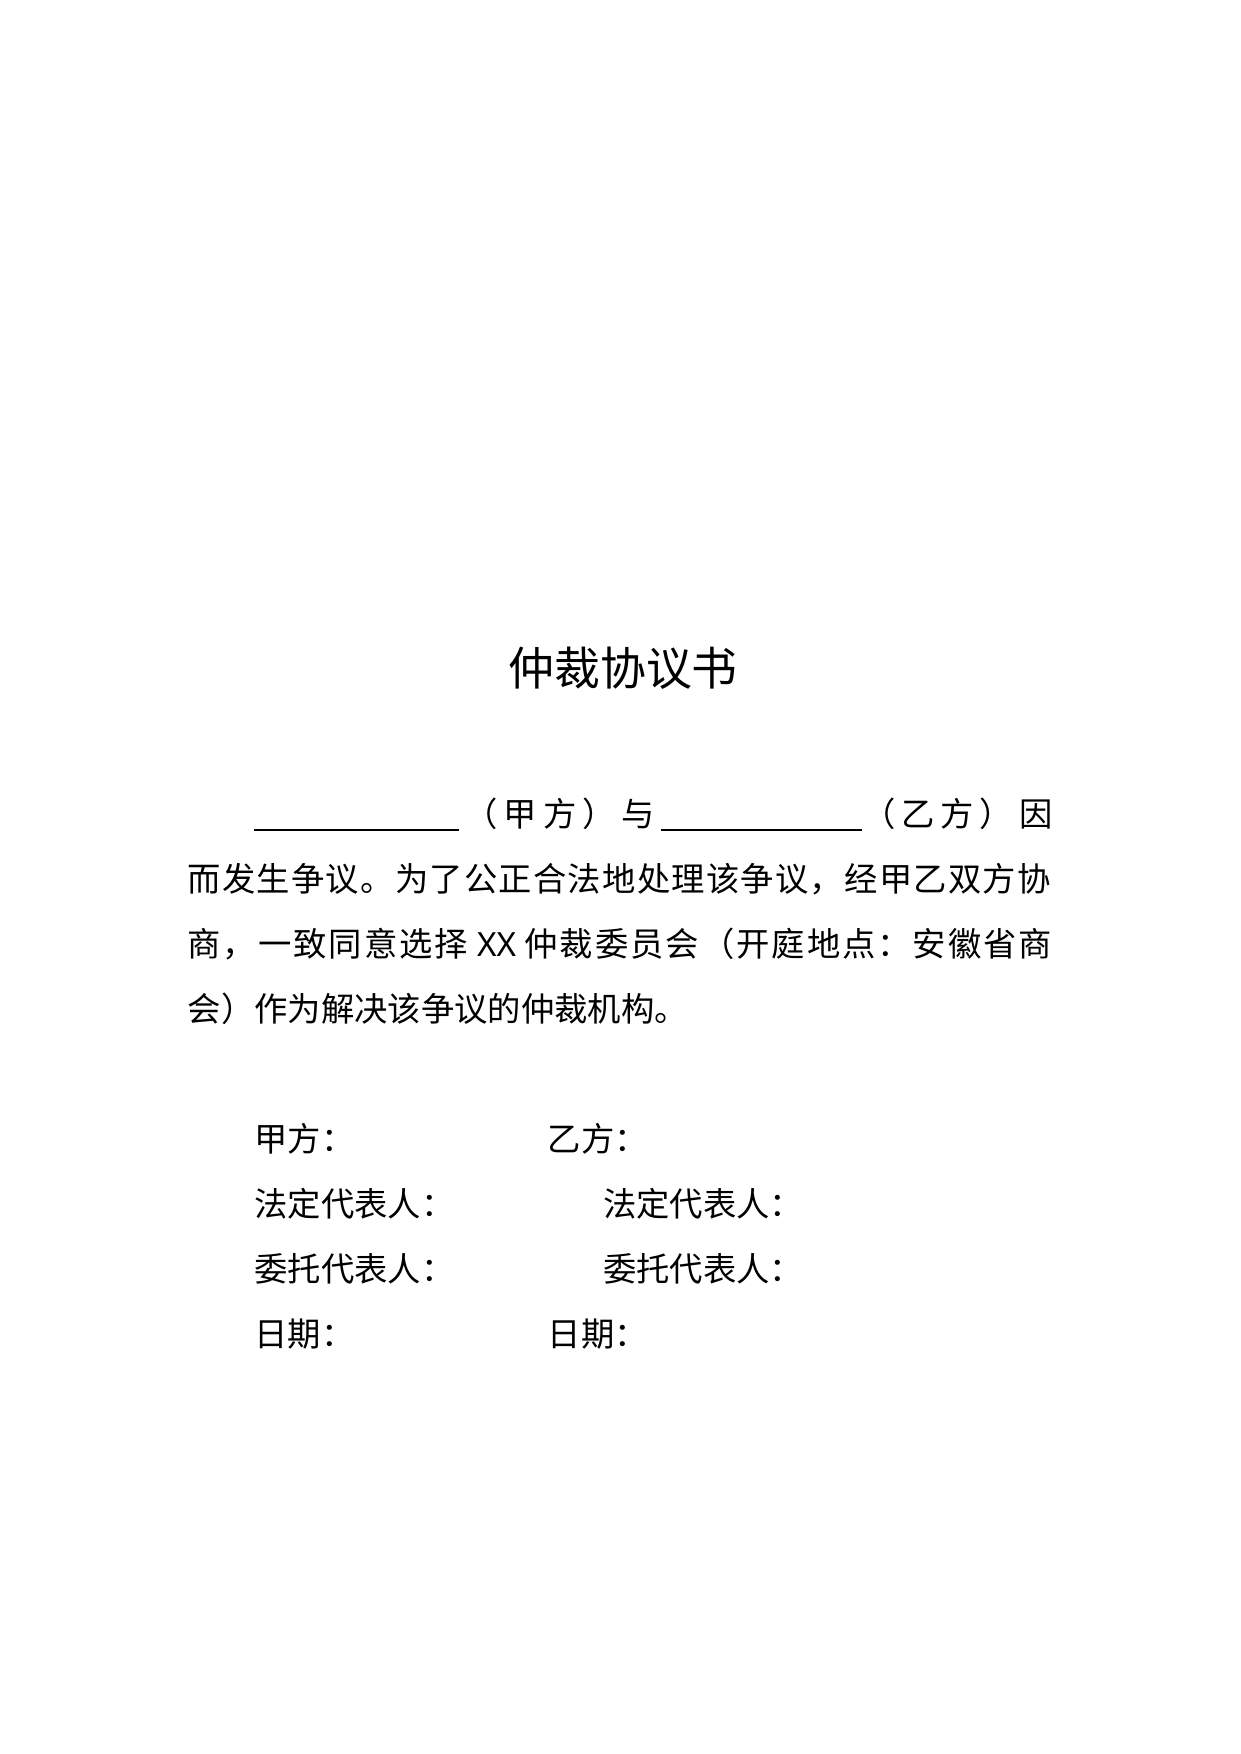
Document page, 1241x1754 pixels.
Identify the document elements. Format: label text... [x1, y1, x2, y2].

text 法定代表人： 法定代表人： [187, 1169, 1053, 1234]
text 仲裁协议书 [187, 617, 1053, 714]
text （甲方）与 （乙方）因 而发生争议。为了公正合法地处理该争议，经甲乙双方协商，一致同意选择XX仲裁委员会（开庭地点：安徽省商会）作为解决该争议的仲裁机构。 [187, 779, 1053, 1039]
text 日期： 日期： [187, 1299, 1053, 1364]
text 委托代表人： 委托代表人： [187, 1234, 1053, 1299]
text 甲方： 乙方： [187, 1104, 1053, 1169]
